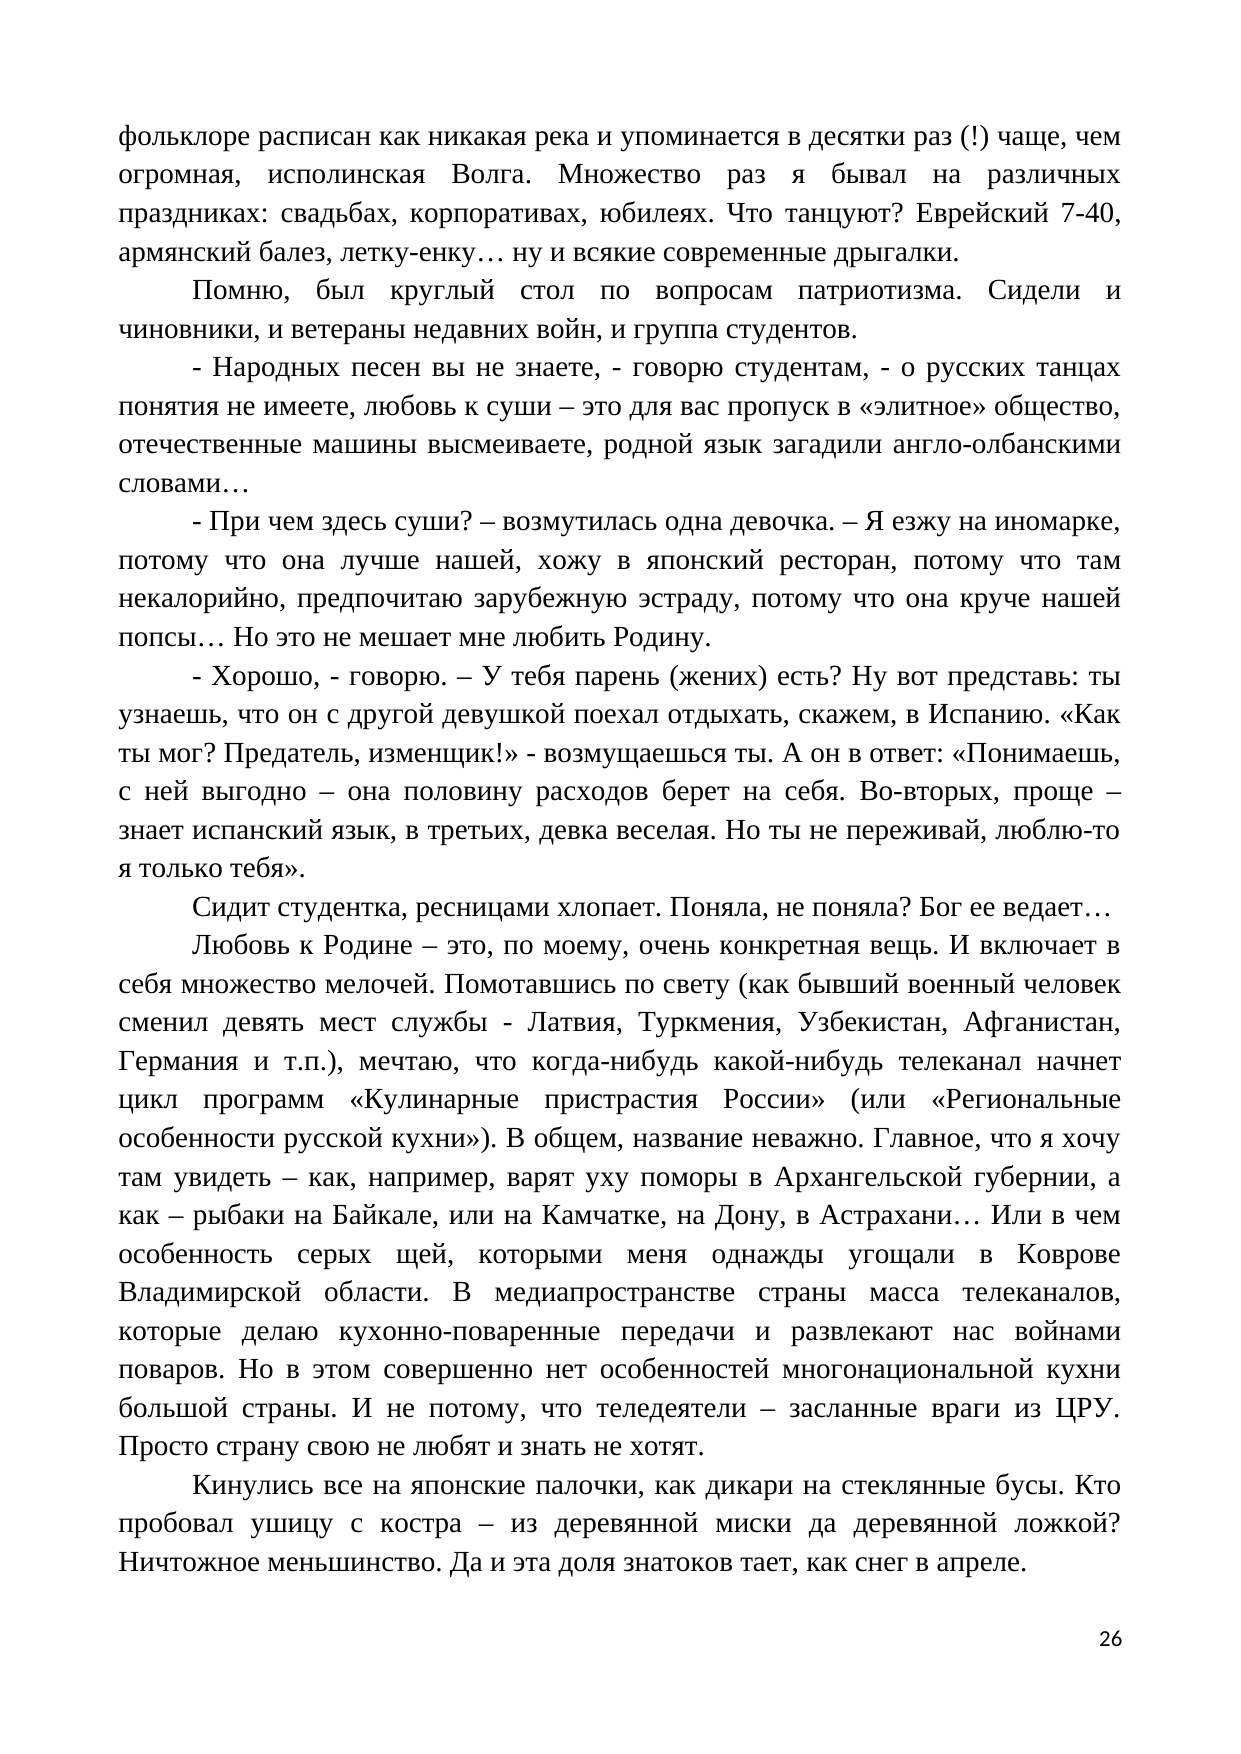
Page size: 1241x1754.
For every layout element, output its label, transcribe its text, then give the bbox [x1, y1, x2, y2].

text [118, 118, 1122, 267]
text Кинулись все на японские палочки, как дикари на стеклянные бусы. Кто пробовал ушицу с костра – из деревянной миски да деревянной ложкой? Ничтожное меньшинство. Да и эта доля знатоков тает, как снег в апреле. [118, 1467, 1122, 1578]
text - Народных песен вы не знаете, - говорю студентам, - о русских танцах понятия не имеете, любовь к суши – это для вас пропуск в «элитное» общество, отечественные машины высмеиваете, родной язык загадили англо-олбанскими словами… [118, 349, 1122, 498]
text Помню, был круглый стол по вопросам патриотизма. Сидели и чиновники, и ветераны недавних войн, и группа студентов. [118, 272, 1122, 344]
text - При чем здесь суши? – возмутилась одна девочка. – Я езжу на иномарке, потому что она лучше нашей, хожу в японский ресторан, потому что там некалорийно, предпочитаю зарубежную эстраду, потому что она круче нашей попсы… Но это не мешает мне любить Родину. [118, 503, 1122, 653]
text Любовь к Родине – это, по моему, очень конкретная вещь. И включает в себя множество мелочей. Помотавшись по свету (как бывший военный человек сменил девять мест службы - Латвия, Туркмения, Узбекистан, Афганистан, Германия и т.п.), мечтаю, что когда-нибудь какой-нибудь телеканал начнет цикл программ «Кулинарные пристрастия России» (или «Региональные особенности русской кухни»). В общем, название неважно. Главное, что я хочу там увидеть – как, например, варят уху поморы в Архангельской губернии, а как – рыбаки на Байкале, или на Камчатке, на Дону, в Астрахани… Или в чем особенность серых щей, которыми меня однажды угощали в Коврове Владимирской области. В медиапространстве страны масса телеканалов, которые делаю кухонно-поваренные передачи и развлекают нас войнами поваров. Но в этом совершенно нет особенностей многонациональной кухни большой страны. И не потому, что теледеятели – засланные враги из ЦРУ. Просто страну свою не любят и знать не хотят. [118, 927, 1122, 1462]
text - Хорошо, - говорю. – У тебя парень (жених) есть? Ну вот представь: ты узнаешь, что он с другой девушкой поехал отдыхать, скажем, в Испанию. «Как ты мог? Предатель, изменщик!» - возмущаешься ты. А он в ответ: «Понимаешь, с ней выгодно – она половину расходов берет на себя. Во-вторых, проще – знает испанский язык, в третьих, девка веселая. Но ты не переживай, люблю-то я только тебя». [118, 658, 1122, 884]
text Сидит студентка, ресницами хлопает. Поняла, не поняла? Бог ее ведает… [118, 889, 1122, 922]
